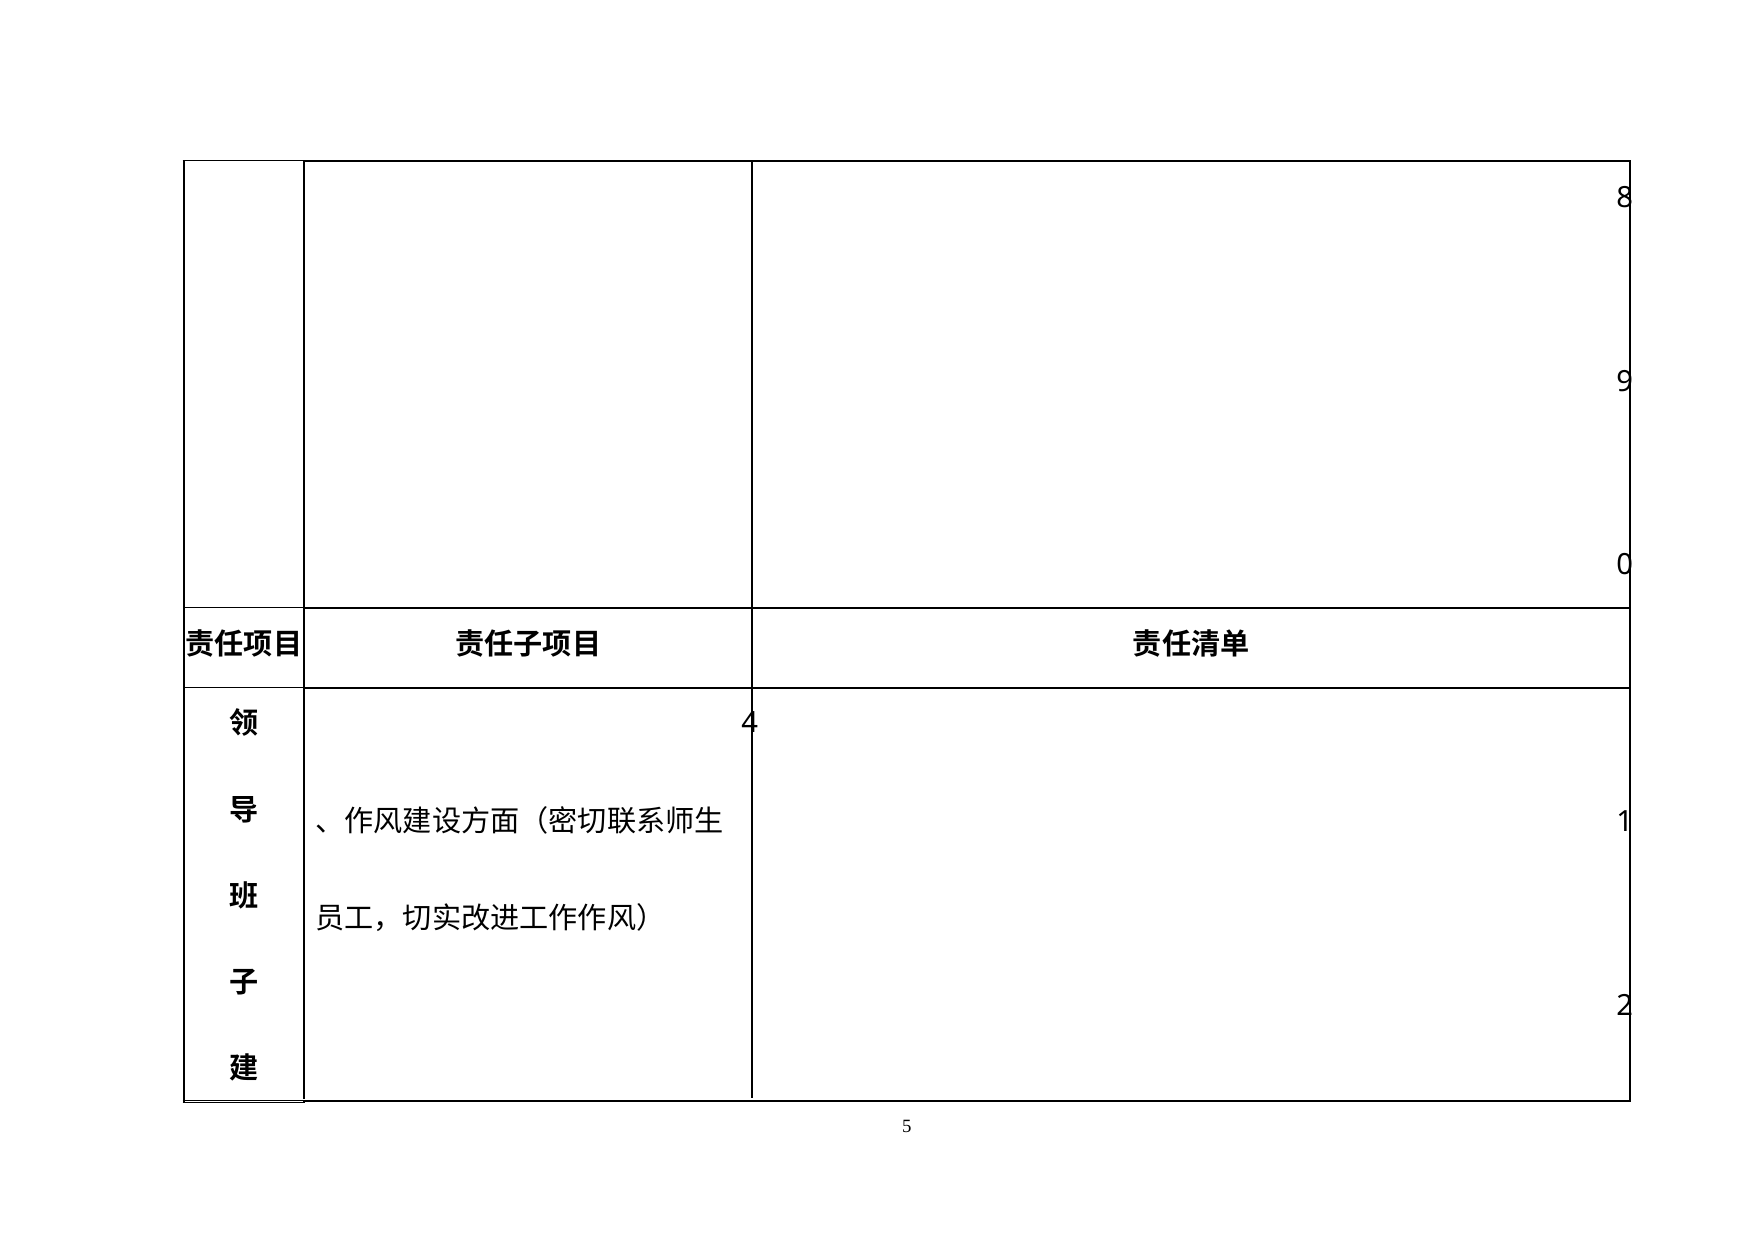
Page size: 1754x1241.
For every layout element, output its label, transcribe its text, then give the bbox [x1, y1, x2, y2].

table_cell 领 导 班 子 建 设 [185, 688, 303, 1099]
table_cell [753, 162, 1629, 607]
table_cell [752, 689, 1629, 1099]
table_cell 责任清单 [753, 609, 1629, 687]
table_cell 责任子项目 [305, 609, 751, 687]
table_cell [305, 162, 751, 607]
table_cell 责任项目 [185, 608, 303, 687]
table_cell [305, 689, 752, 1099]
